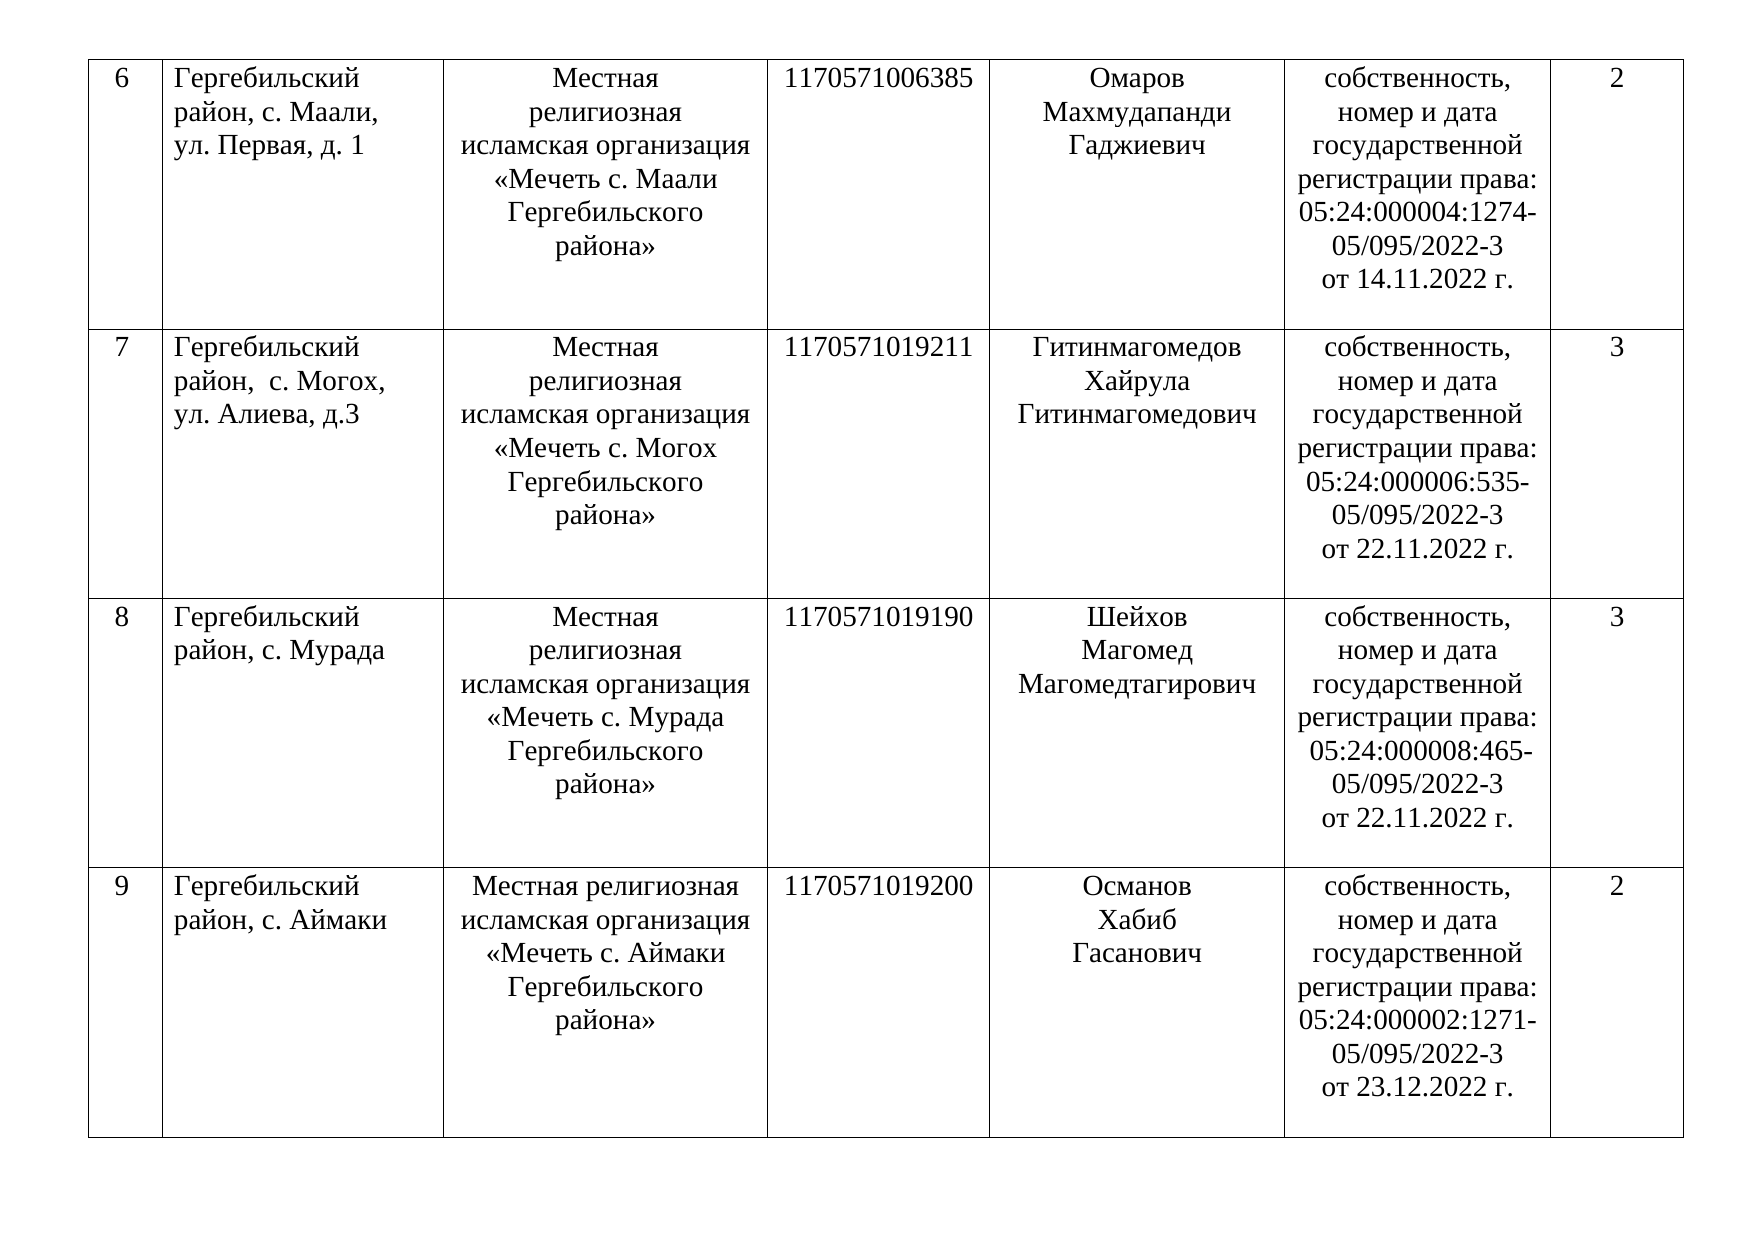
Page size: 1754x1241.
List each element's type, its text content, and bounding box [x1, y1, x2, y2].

table_cell собственность, номер и дата государственной регистрации права: 05:24:000004:1274-05/095/2022-3 от 14.11.2022 г. [1285, 60, 1550, 328]
table_cell 6 [89, 60, 162, 328]
table_cell собственность, номер и дата государственной регистрации права: 05:24:000008:465-05/095/2022-3 от 22.11.2022 г. [1285, 599, 1550, 867]
table_cell Гергебильский район, с. Маали, ул. Первая, д. 1 [163, 60, 443, 328]
table_cell Шейхов Магомед Магомедтагирович [990, 599, 1284, 867]
table_cell 9 [89, 868, 162, 1137]
table_cell 3 [1551, 330, 1683, 598]
table_cell 1170571019190 [768, 599, 989, 867]
table_cell Омаров Махмудапанди Гаджиевич [990, 60, 1284, 328]
table_cell собственность, номер и дата государственной регистрации права: 05:24:000006:535-05/095/2022-3 от 22.11.2022 г. [1285, 330, 1550, 598]
table_cell 2 [1551, 868, 1683, 1137]
table_cell Гитинмагомедов Хайрула Гитинмагомедович [990, 330, 1284, 598]
table_cell 1170571019211 [768, 330, 989, 598]
table_cell 8 [89, 599, 162, 867]
table_cell Местная религиозная исламская организация «Мечеть с. Мурада Гергебильского района» [444, 599, 767, 867]
table_cell 7 [89, 330, 162, 598]
table_cell Гергебильский район, с. Могох, ул. Алиева, д.3 [163, 330, 443, 598]
table_cell Местная религиозная исламская организация «Мечеть с. Маали Гергебильского района» [444, 60, 767, 328]
table_cell 1170571006385 [768, 60, 989, 328]
table_cell Гергебильский район, с. Мурада [163, 599, 443, 867]
table_cell 1170571019200 [768, 868, 989, 1137]
table_cell Местная религиозная исламская организация «Мечеть с. Аймаки Гергебильского района» [444, 868, 767, 1137]
table_cell 2 [1551, 60, 1683, 328]
table_cell Гергебильский район, с. Аймаки [163, 868, 443, 1137]
table_cell Местная религиозная исламская организация «Мечеть с. Могох Гергебильского района» [444, 330, 767, 598]
table_cell собственность, номер и дата государственной регистрации права: 05:24:000002:1271-05/095/2022-3 от 23.12.2022 г. [1285, 868, 1550, 1137]
table_cell Османов Хабиб Гасанович [990, 868, 1284, 1137]
table_cell 3 [1551, 599, 1683, 867]
